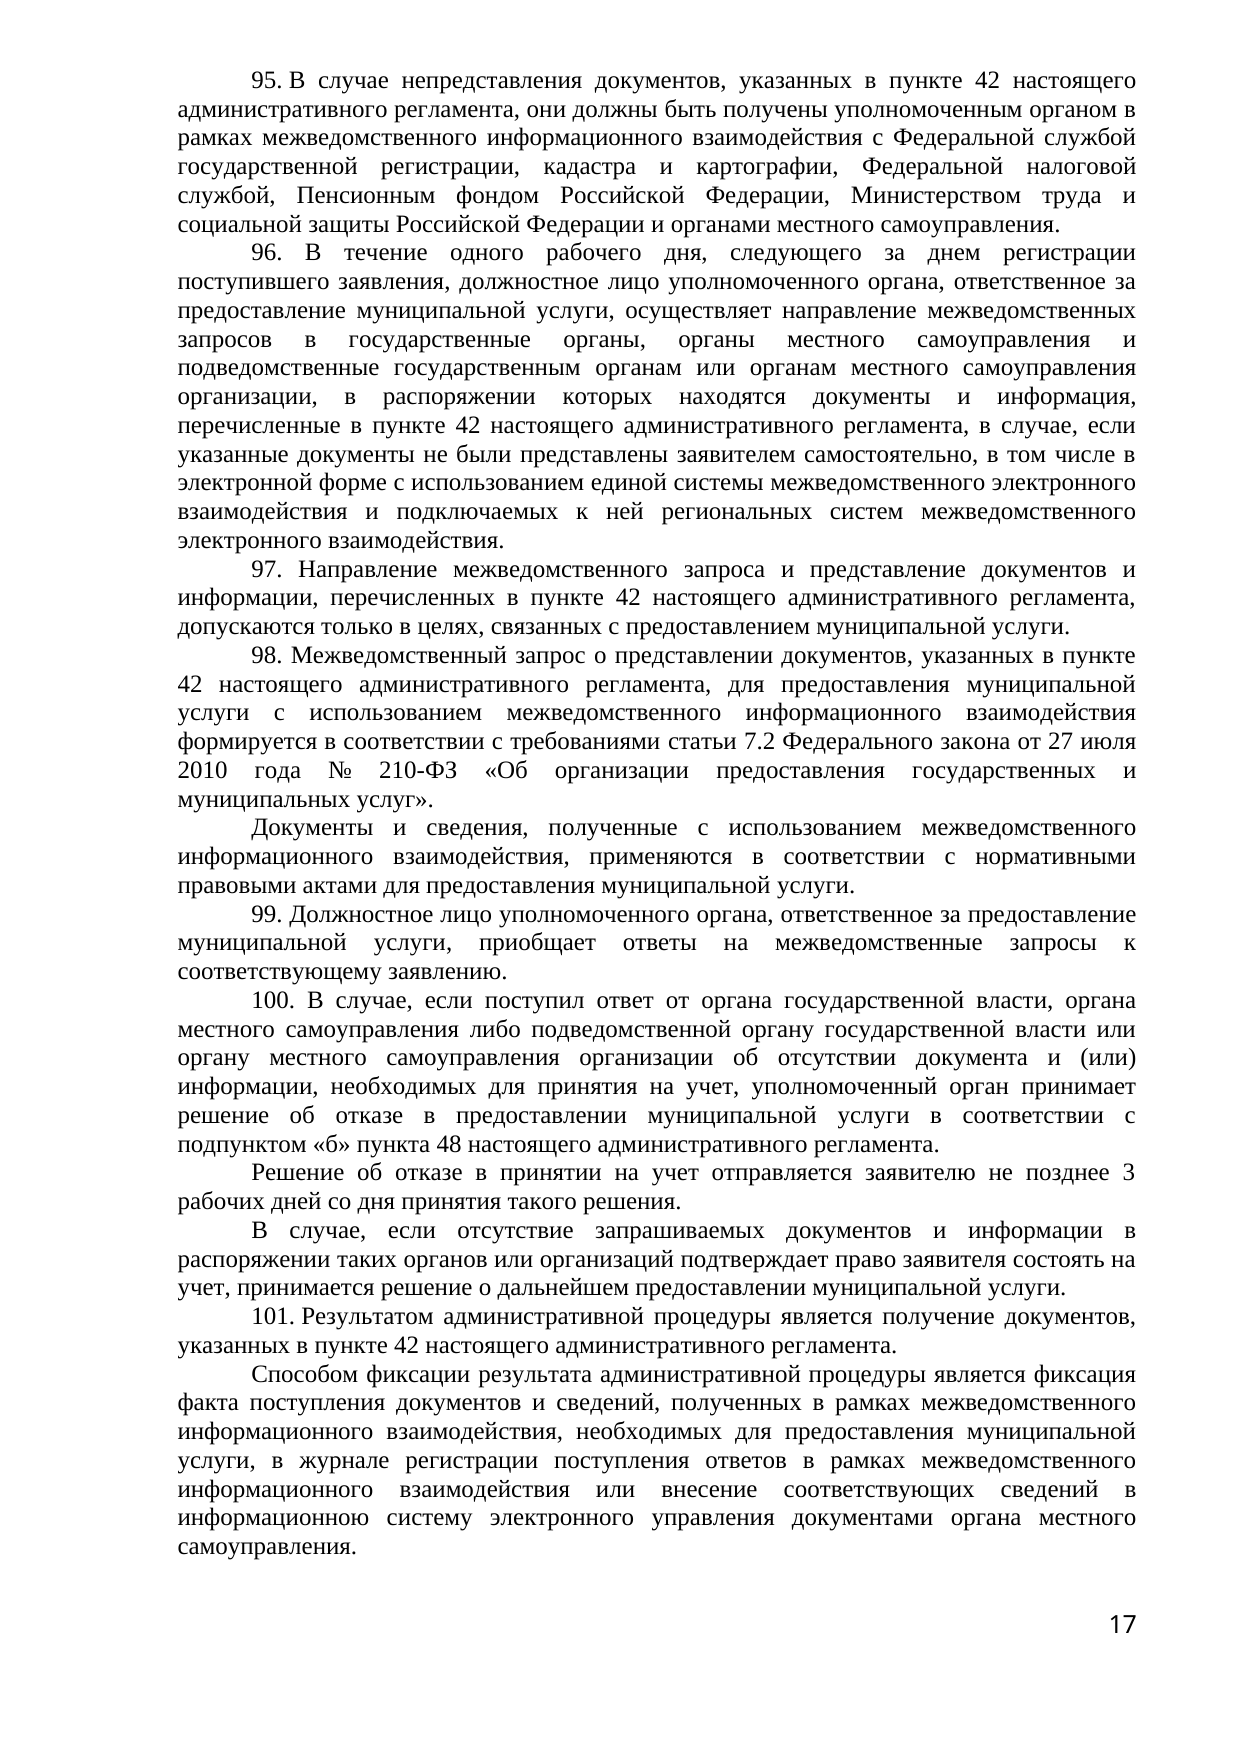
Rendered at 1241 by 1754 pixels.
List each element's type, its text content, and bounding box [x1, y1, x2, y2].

text Документы и сведения, полученные с использованием межведомственного информационного взаимодействия, применяются в соответствии с нормативными правовыми актами для предоставления муниципальной услуги. [177, 812, 1137, 899]
text 96. В течение одного рабочего дня, следующего за днем регистрации поступившего заявления, должностное лицо уполномоченного органа, ответственное за предоставление муниципальной услуги, осуществляет направление межведомственных запросов в государственные органы, органы местного самоуправления и подведомственные государственным органам или органам местного самоуправления организации, в распоряжении которых находятся документы и информация, перечисленные в пункте 42 настоящего административного регламента, в случае, если указанные документы не были представлены заявителем самостоятельно, в том числе в электронной форме с использованием единой системы межведомственного электронного взаимодействия и подключаемых к ней региональных систем межведомственного электронного взаимодействия. [177, 237, 1137, 554]
text 99. Должностное лицо уполномоченного органа, ответственное за предоставление муниципальной услуги, приобщает ответы на межведомственные запросы к соответствующему заявлению. [177, 899, 1137, 985]
text 98. Межведомственный запрос о представлении документов, указанных в пункте 42 настоящего административного регламента, для предоставления муниципальной услуги с использованием межведомственного информационного взаимодействия формируется в соответствии с требованиями статьи 7.2 Федерального закона от 27 июля 2010 года № 210-ФЗ «Об организации предоставления государственных и муниципальных услуг». [177, 640, 1137, 812]
text В случае, если отсутствие запрашиваемых документов и информации в распоряжении таких органов или организаций подтверждает право заявителя состоять на учет, принимается решение о дальнейшем предоставлении муниципальной услуги. [177, 1215, 1137, 1301]
text 101. Результатом административной процедуры является получение документов, указанных в пункте 42 настоящего административного регламента. [177, 1301, 1137, 1359]
text 97. Направление межведомственного запроса и представление документов и информации, перечисленных в пункте 42 настоящего административного регламента, допускаются только в целях, связанных с предоставлением муниципальной услуги. [177, 554, 1137, 640]
text Решение об отказе в принятии на учет отправляется заявителю не позднее 3 рабочих дней со дня принятия такого решения. [177, 1157, 1137, 1215]
text 95. В случае непредставления документов, указанных в пункте 42 настоящего административного регламента, они должны быть получены уполномоченным органом в рамках межведомственного информационного взаимодействия с Федеральной службой государственной регистрации, кадастра и картографии, Федеральной налоговой службой, Пенсионным фондом Российской Федерации, Министерством труда и социальной защиты Российской Федерации и органами местного самоуправления. [177, 65, 1137, 237]
text Способом фиксации результата административной процедуры является фиксация факта поступления документов и сведений, полученных в рамках межведомственного информационного взаимодействия, необходимых для предоставления муниципальной услуги, в журнале регистрации поступления ответов в рамках межведомственного информационного взаимодействия или внесение соответствующих сведений в информационною систему электронного управления документами органа местного самоуправления. [177, 1359, 1137, 1560]
text 100. В случае, если поступил ответ от органа государственной власти, органа местного самоуправления либо подведомственной органу государственной власти или органу местного самоуправления организации об отсутствии документа и (или) информации, необходимых для принятия на учет, уполномоченный орган принимает решение об отказе в предоставлении муниципальной услуги в соответствии с подпунктом «б» пункта 48 настоящего административного регламента. [177, 985, 1137, 1157]
